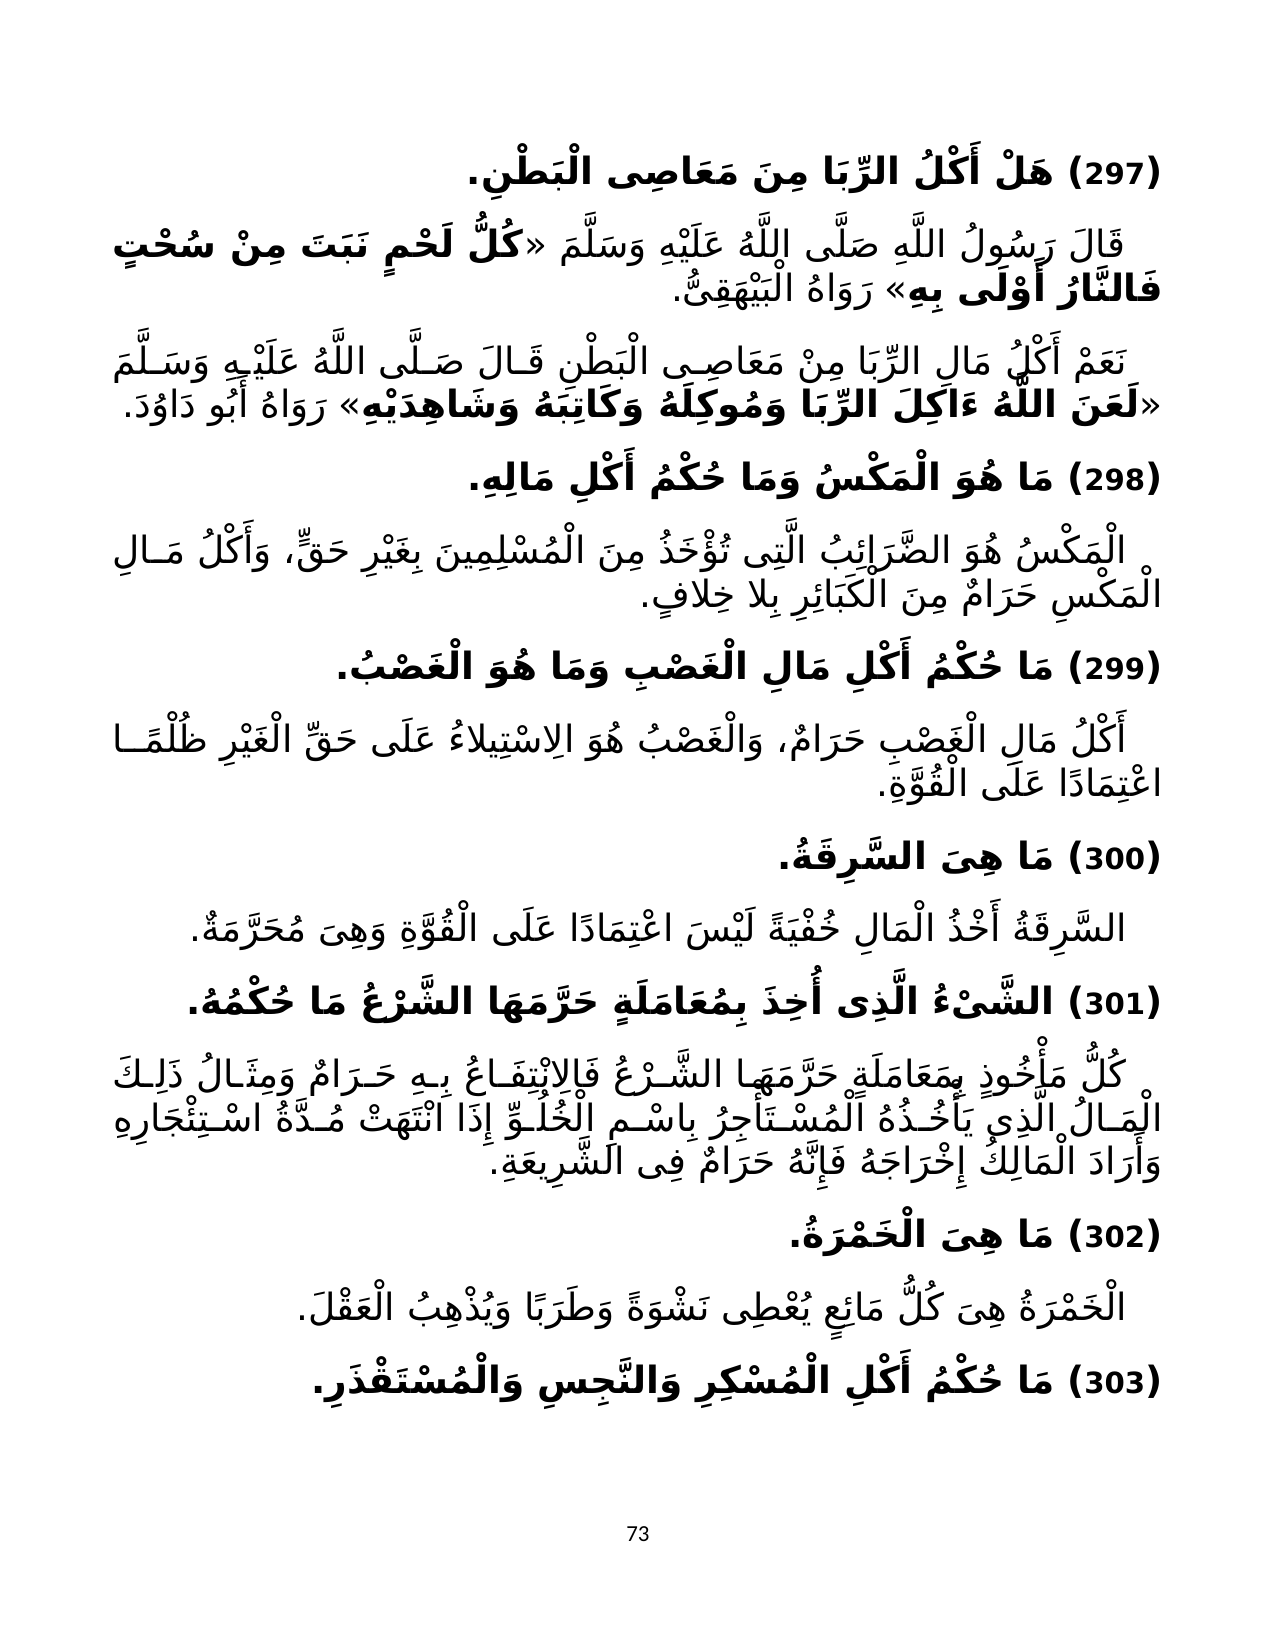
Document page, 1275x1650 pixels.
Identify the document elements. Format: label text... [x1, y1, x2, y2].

text (302) مَا هِىَ الْخَمْرَةُ. [112, 1213, 1162, 1256]
text (303) مَا حُكْمُ أَكْلِ الْمُسْكِرِ وَالنَّجِسِ وَالْمُسْتَقْذَرِ. [112, 1358, 1162, 1402]
text (301) الشَّىْءُ الَّذِى أُخِذَ بِمُعَامَلَةٍ حَرَّمَهَا الشَّرْعُ مَا حُكْمُهُ. [112, 980, 1162, 1023]
text (299) مَا حُكْمُ أَكْلِ مَالِ الْغَصْبِ وَمَا هُوَ الْغَصْبُ. [112, 645, 1162, 689]
text الْمَكْسُ هُوَ الضَّرَائِبُ الَّتِى تُؤْخَذُ مِنَ الْمُسْلِمِينَ بِغَيْرِ حَقٍّ، وَأَكْلُ مَالِ الْمَكْسِ حَرَامٌ مِنَ الْكَبَائِرِ بِلا خِلافٍ. [112, 528, 1162, 616]
text أَكْلُ مَالِ الْغَصْبِ حَرَامٌ، وَالْغَصْبُ هُوَ الِاسْتِيلاءُ عَلَى حَقِّ الْغَيْرِ ظُلْمًا اعْتِمَادًا عَلَى الْقُوَّةِ. [112, 718, 1162, 805]
text نَعَمْ أَكْلُ مَالِ الرِّبَا مِنْ مَعَاصِى الْبَطْنِ قَالَ صَلَّى اللَّهُ عَلَيْهِ وَسَلَّمَ «لَعَنَ اللَّهُ ءَاكِلَ الرِّبَا وَمُوكِلَهُ وَكَاتِبَهُ وَشَاهِدَيْهِ» رَوَاهُ أَبُو دَاوُدَ. [112, 339, 1162, 427]
text (300) مَا هِىَ السَّرِقَةُ. [112, 834, 1162, 878]
text السَّرِقَةُ أَخْذُ الْمَالِ خُفْيَةً لَيْسَ اعْتِمَادًا عَلَى الْقُوَّةِ وَهِىَ مُحَرَّمَةٌ. [112, 907, 1162, 951]
text (297) هَلْ أَكْلُ الرِّبَا مِنَ مَعَاصِى الْبَطْنِ. [112, 150, 1162, 194]
text قَالَ رَسُولُ اللَّهِ صَلَّى اللَّهُ عَلَيْهِ وَسَلَّمَ «كُلُّ لَحْمٍ نَبَتَ مِنْ سُحْتٍ فَالنَّارُ أَوْلَى بِهِ» رَوَاهُ الْبَيْهَقِىُّ. [112, 223, 1162, 310]
text (298) مَا هُوَ الْمَكْسُ وَمَا حُكْمُ أَكْلِ مَالِهِ. [112, 456, 1162, 499]
text كُلُّ مَأْخُوذٍ بِمَعَامَلَةٍ حَرَّمَهَا الشَّرْعُ فَالِانْتِفَاعُ بِهِ حَرَامٌ وَمِثَالُ ذَلِكَ الْمَالُ الَّذِى يَأْخُذُهُ الْمُسْتَأْجِرُ بِاسْمِ الْخُلُوِّ إِذَا انْتَهَتْ مُدَّةُ اسْتِئْجَارِهِ وَأَرَادَ الْمَالِكُ إِخْرَاجَهُ فَإِنَّهُ حَرَامٌ فِى الشَّرِيعَةِ. [112, 1053, 1162, 1184]
text الْخَمْرَةُ هِىَ كُلُّ مَائِعٍ يُعْطِى نَشْوَةً وَطَرَبًا وَيُذْهِبُ الْعَقْلَ. [112, 1286, 1162, 1329]
